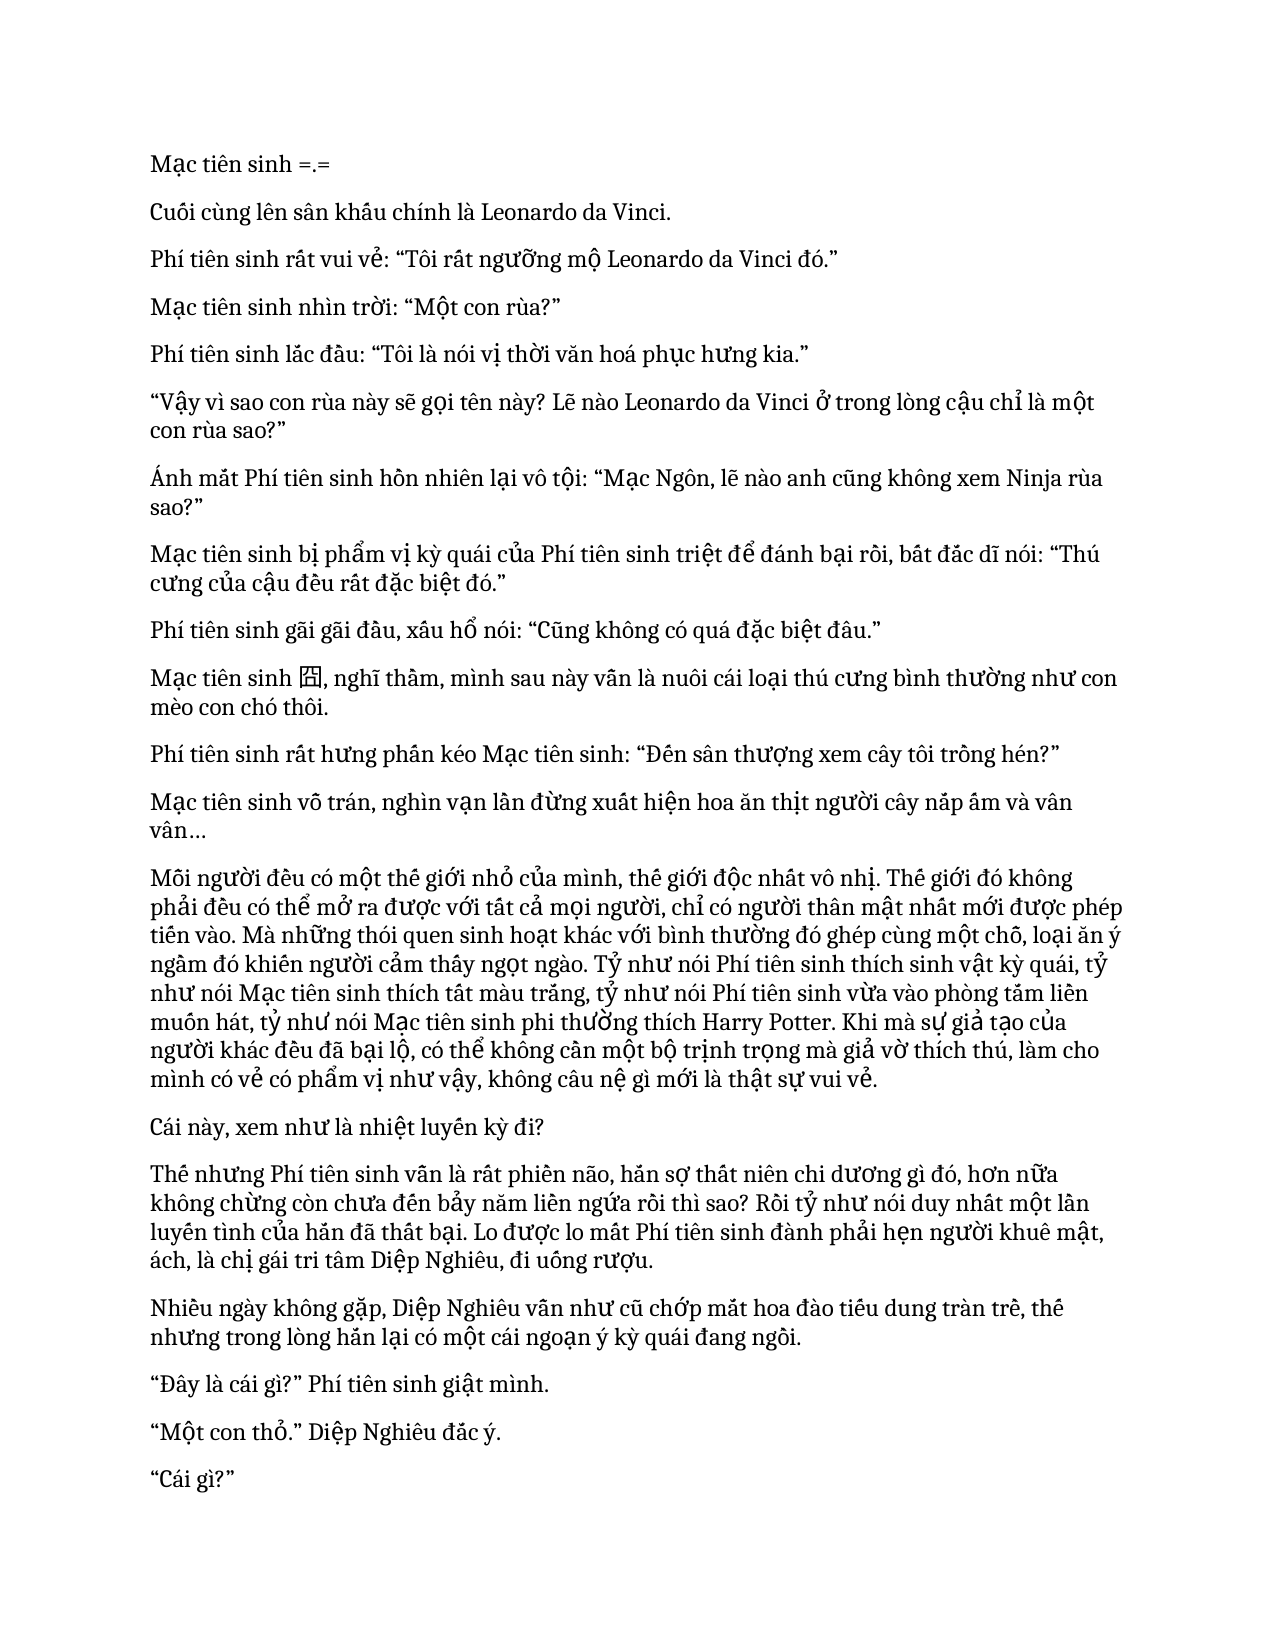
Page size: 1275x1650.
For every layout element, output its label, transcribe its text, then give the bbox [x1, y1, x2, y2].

text “Đây là cái gì?” Phí tiên sinh giật mình. [150, 1370, 1125, 1399]
text Ánh mắt Phí tiên sinh hồn nhiên lại vô tội: “Mạc Ngôn, lẽ nào anh cũng không xem Ninja rùa sao?” [150, 464, 1125, 521]
text Thế nhưng Phí tiên sinh vẫn là rất phiền não, hắn sợ thất niên chi dương gì đó, hơn nữa không chừng còn chưa đến bảy năm liền ngứa rồi thì sao? Rồi tỷ như nói duy nhất một lần luyến tình của hắn đã thất bại. Lo được lo mất Phí tiên sinh đành phải hẹn người khuê mật, ách, là chị gái tri tâm Diệp Nghiêu, đi uống rượu. [150, 1160, 1125, 1275]
text “Vậy vì sao con rùa này sẽ gọi tên này? Lẽ nào Leonardo da Vinci ở trong lòng cậu chỉ là một con rùa sao?” [150, 387, 1125, 445]
text Phí tiên sinh lắc đầu: “Tôi là nói vị thời văn hoá phục hưng kia.” [150, 340, 1125, 369]
text Mạc tiên sinh nhìn trời: “Một con rùa?” [150, 292, 1125, 321]
text Mỗi người đều có một thế giới nhỏ của mình, thế giới độc nhất vô nhị. Thế giới đó không phải đều có thể mở ra được với tất cả mọi người, chỉ có người thân mật nhất mới được phép tiến vào. Mà những thói quen sinh hoạt khác với bình thường đó ghép cùng một chỗ, loại ăn ý ngầm đó khiến người cảm thấy ngọt ngào. Tỷ như nói Phí tiên sinh thích sinh vật kỳ quái, tỷ như nói Mạc tiên sinh thích tất màu trắng, tỷ như nói Phí tiên sinh vừa vào phòng tắm liền muốn hát, tỷ như nói Mạc tiên sinh phi thường thích Harry Potter. Khi mà sự giả tạo của người khác đều đã bại lộ, có thể không cần một bộ trịnh trọng mà giả vờ thích thú, làm cho mình có vẻ có phẩm vị như vậy, không câu nệ gì mới là thật sự vui vẻ. [150, 864, 1125, 1094]
text Phí tiên sinh rất hưng phấn kéo Mạc tiên sinh: “Đến sân thượng xem cây tôi trồng hén?” [150, 740, 1125, 769]
text Mạc tiên sinh 囧, nghĩ thầm, mình sau này vẫn là nuôi cái loại thú cưng bình thường như con mèo con chó thôi. [150, 664, 1125, 721]
text Mạc tiên sinh vỗ trán, nghìn vạn lần đừng xuất hiện hoa ăn thịt người cây nắp ấm và vân vân… [150, 787, 1125, 845]
text Phí tiên sinh gãi gãi đầu, xấu hổ nói: “Cũng không có quá đặc biệt đâu.” [150, 616, 1125, 645]
text “Cái gì?” [150, 1465, 1125, 1494]
text Mạc tiên sinh =.= [150, 150, 1125, 179]
text Cái này, xem như là nhiệt luyến kỳ đi? [150, 1112, 1125, 1141]
text “Một con thỏ.” Diệp Nghiêu đắc ý. [150, 1417, 1125, 1446]
text Phí tiên sinh rất vui vẻ: “Tôi rất ngưỡng mộ Leonardo da Vinci đó.” [150, 245, 1125, 274]
text Cuối cùng lên sân khấu chính là Leonardo da Vinci. [150, 197, 1125, 226]
text Mạc tiên sinh bị phẩm vị kỳ quái của Phí tiên sinh triệt để đánh bại rồi, bất đắc dĩ nói: “Thú cưng của cậu đều rất đặc biệt đó.” [150, 540, 1125, 597]
text Nhiều ngày không gặp, Diệp Nghiêu vẫn như cũ chớp mắt hoa đào tiếu dung tràn trề, thế nhưng trong lòng hắn lại có một cái ngoạn ý kỳ quái đang ngồi. [150, 1294, 1125, 1351]
